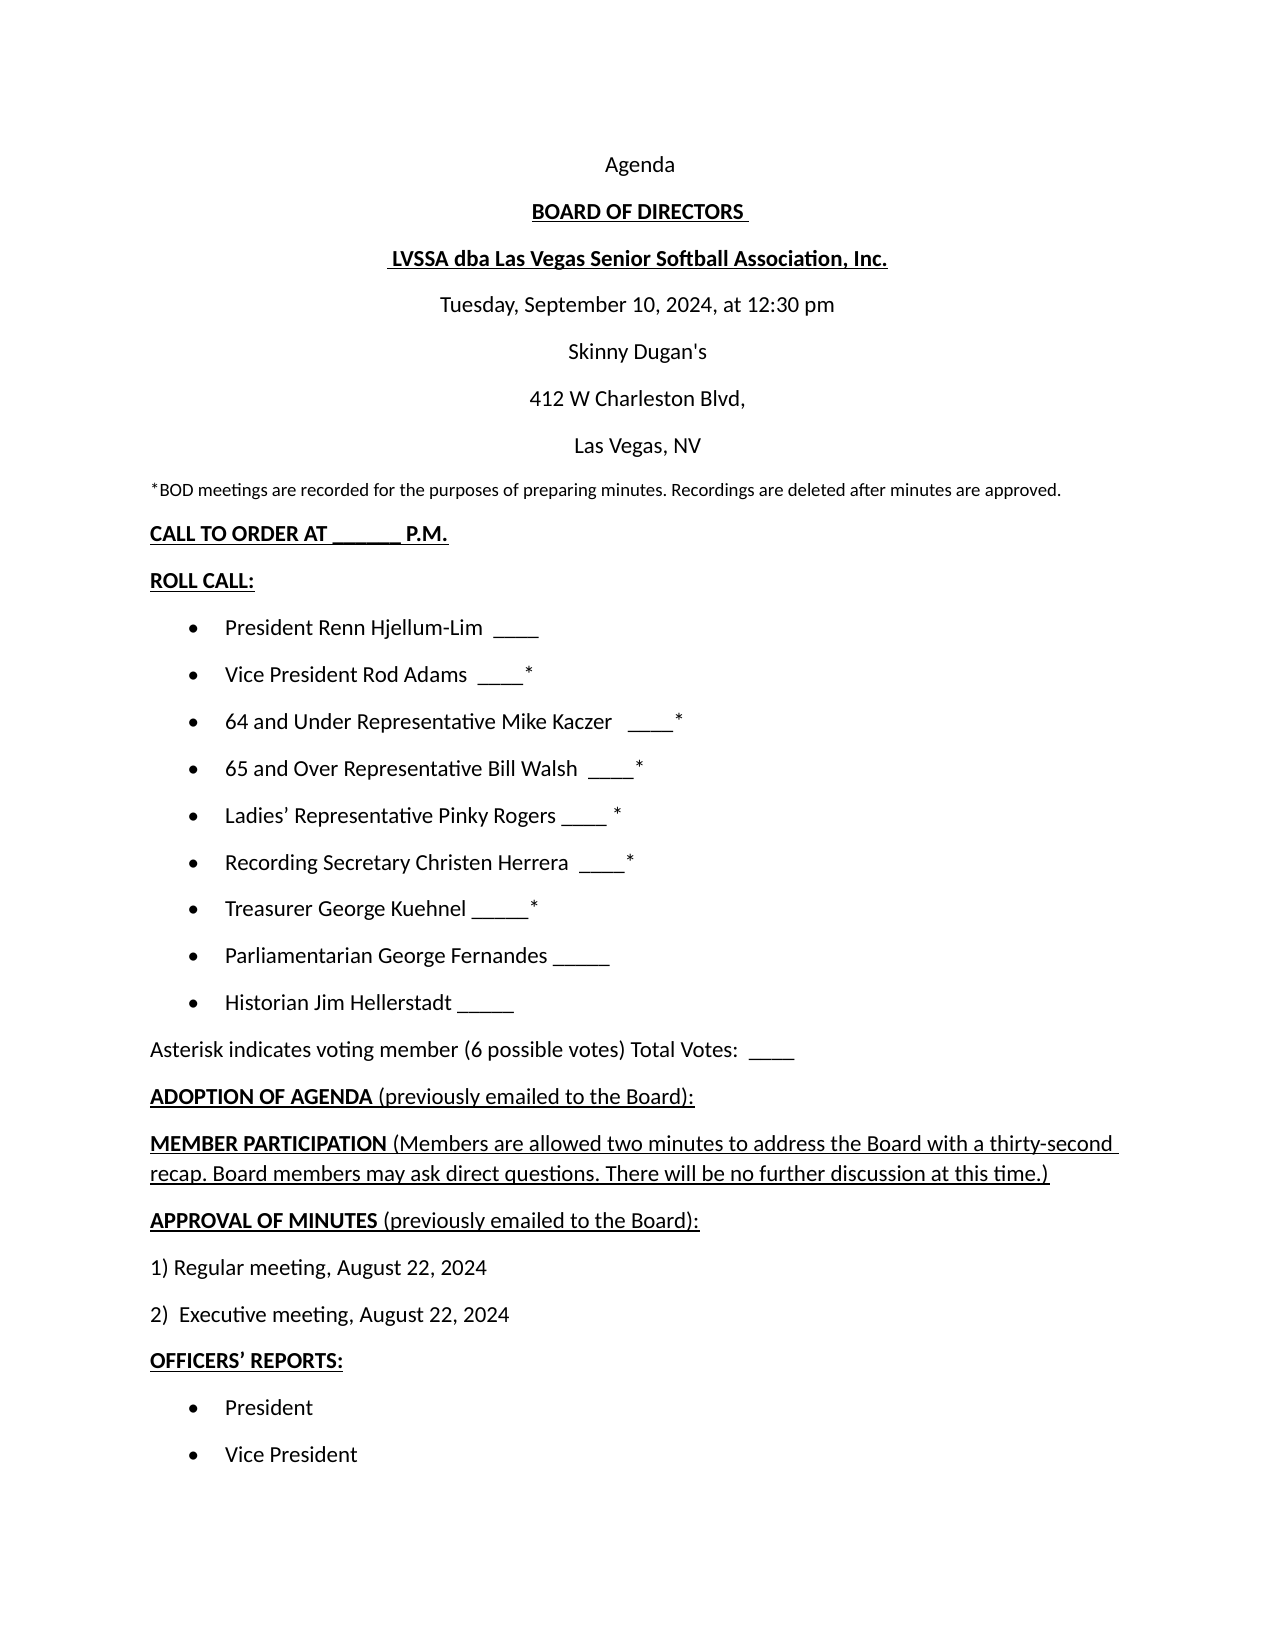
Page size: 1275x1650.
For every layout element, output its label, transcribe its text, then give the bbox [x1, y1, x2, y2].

text 412 W Charleston Blvd, [150, 384, 1125, 412]
text ADOPTION OF AGENDA (previously emailed to the Board): [150, 1082, 1125, 1110]
list 65 and Over Representative Bill Walsh ____* [187, 754, 1125, 782]
text APPROVAL OF MINUTES (previously emailed to the Board): [150, 1206, 1125, 1234]
text MEMBER PARTICIPATION (Members are allowed two minutes to address the Board with a thirty-second recap. Board members may ask direct questions. There will be no further discussion at this time.) [150, 1129, 1125, 1187]
text CALL TO ORDER AT ______ P.M. [150, 519, 1125, 547]
list Parliamentarian George Fernandes _____ [187, 941, 1125, 969]
list Recording Secretary Christen Herrera ____* [187, 848, 1125, 876]
list Vice President [187, 1440, 1125, 1468]
text Tuesday, September 10, 2024, at 12:30 pm [150, 291, 1125, 319]
list 64 and Under Representative Mike Kaczer ____* [187, 707, 1125, 735]
text 1) Regular meeting, August 22, 2024 [150, 1253, 1125, 1281]
list President Renn Hjellum-Lim ____ [187, 613, 1125, 641]
text LVSSA dba Las Vegas Senior Softball Association, Inc. [150, 244, 1125, 272]
text Skinny Dugan's [150, 337, 1125, 366]
list Historian Jim Hellerstadt _____ [187, 988, 1125, 1016]
text Las Vegas, NV [150, 431, 1125, 459]
list Ladies’ Representative Pinky Rogers ____ * [187, 801, 1125, 829]
list Vice President Rod Adams ____* [187, 660, 1125, 688]
text Agenda [150, 150, 1125, 178]
text 2) Executive meeting, August 22, 2024 [150, 1300, 1125, 1328]
text OFFICERS’ REPORTS: [150, 1347, 1125, 1374]
text *BOD meetings are recorded for the purposes of preparing minutes. Recordings are deleted after minutes are approved. [150, 478, 1125, 501]
list Treasurer George Kuehnel _____* [187, 894, 1125, 922]
text ROLL CALL: [150, 566, 1125, 594]
text Asterisk indicates voting member (6 possible votes) Total Votes: ____ [150, 1035, 1125, 1063]
list President [187, 1393, 1125, 1421]
text BOARD OF DIRECTORS [150, 197, 1125, 225]
